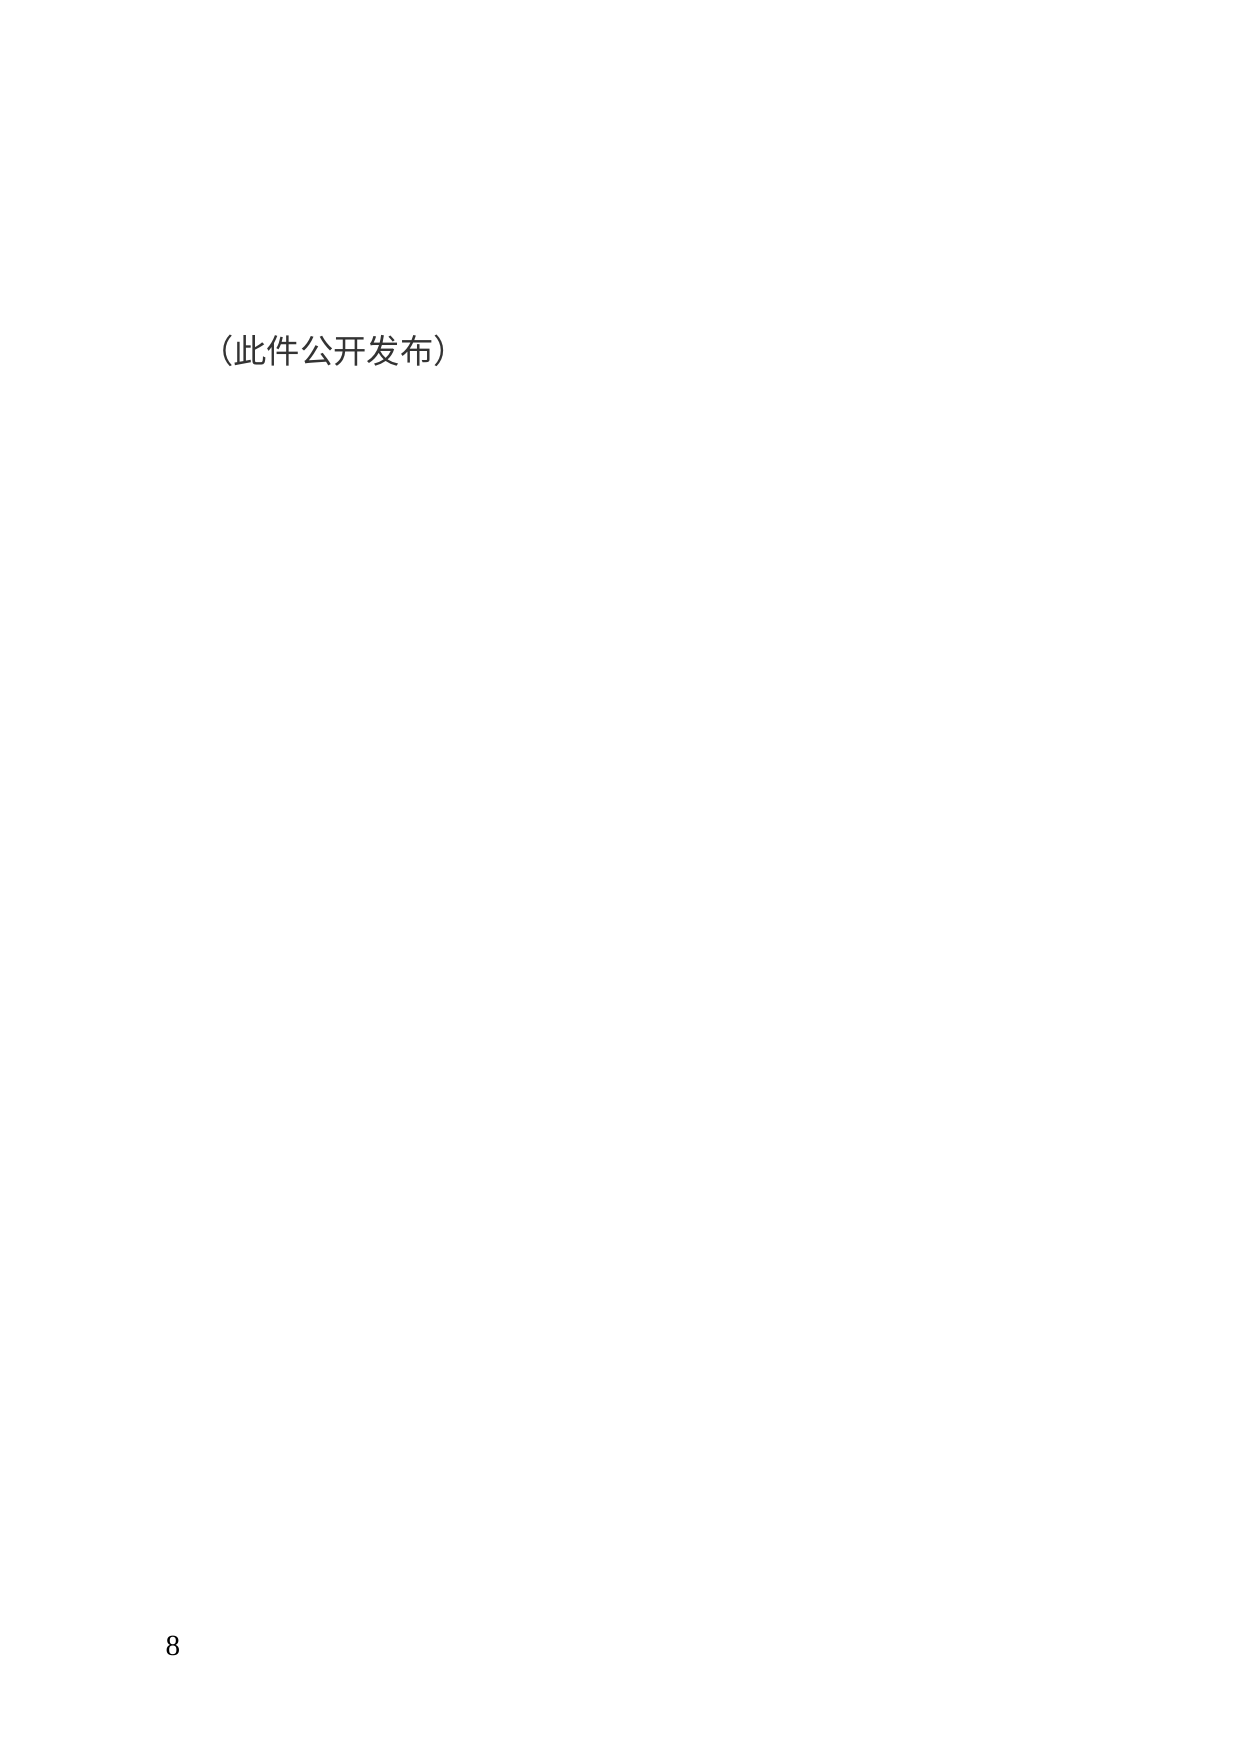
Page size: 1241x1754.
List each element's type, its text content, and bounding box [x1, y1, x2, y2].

text （此件公开发布） [165, 316, 1087, 381]
